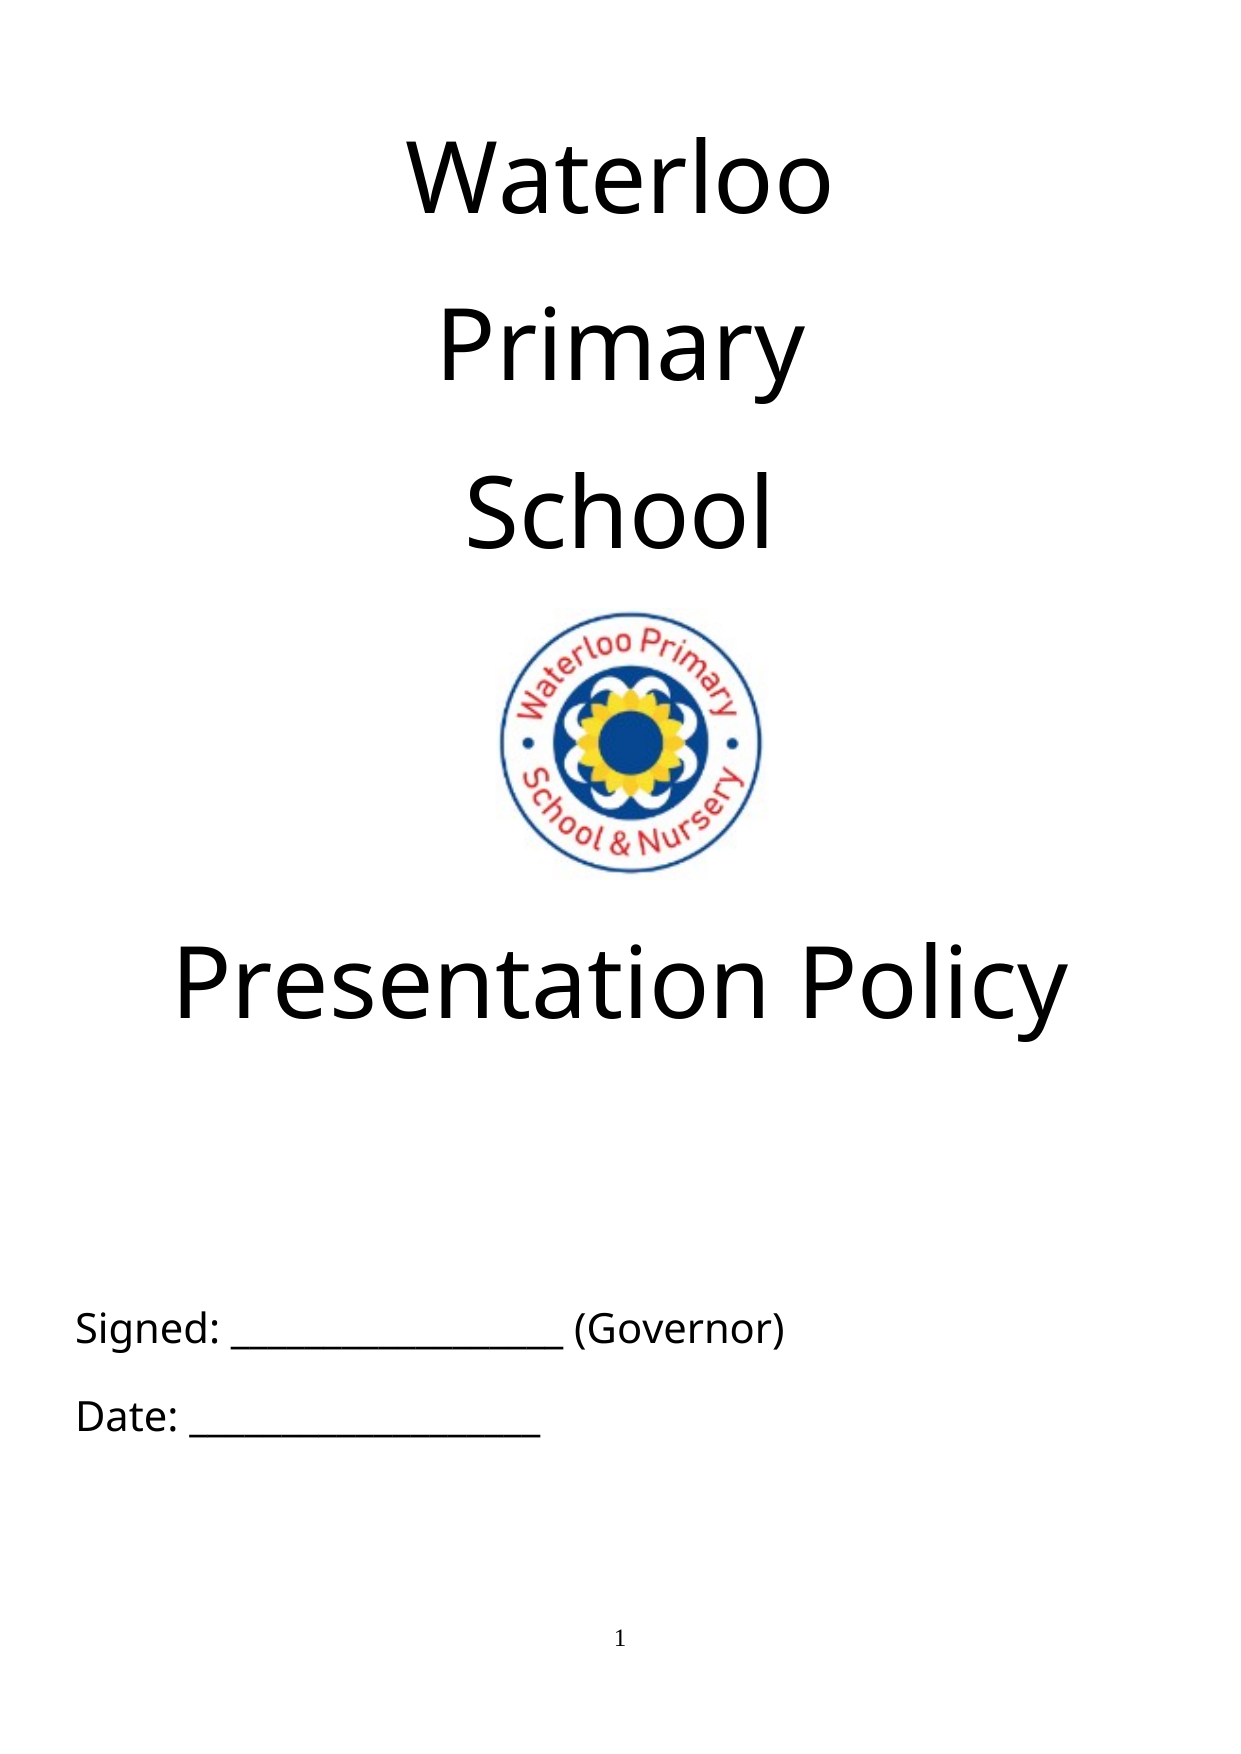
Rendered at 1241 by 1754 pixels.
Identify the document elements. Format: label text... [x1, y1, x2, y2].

text Signed: __________________ (Governor) [75, 1299, 1165, 1356]
text Presentation Policy [75, 911, 1165, 1047]
text Primary [75, 274, 1165, 410]
text School [75, 441, 1165, 577]
picture [495, 608, 771, 880]
text Date: ___________________ [75, 1387, 1165, 1443]
text Waterloo [75, 106, 1165, 242]
